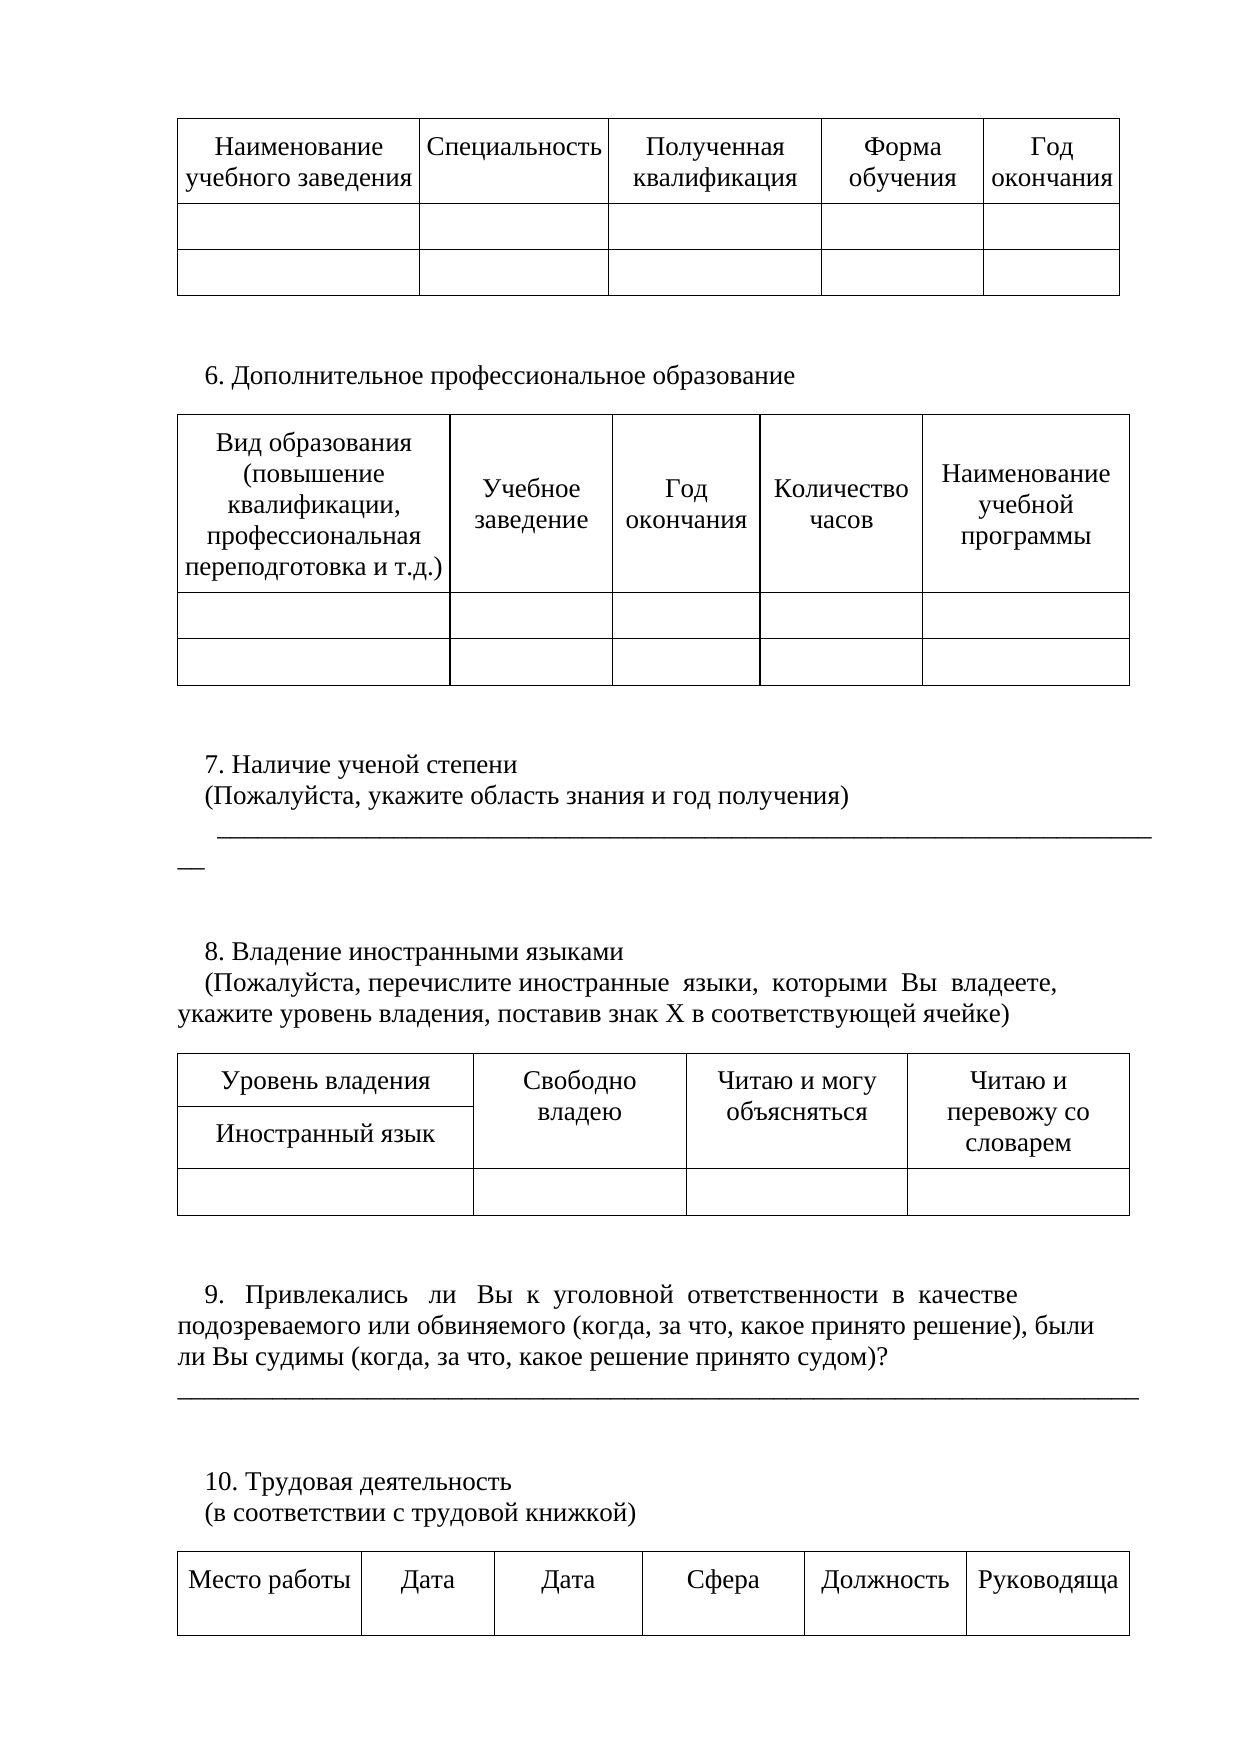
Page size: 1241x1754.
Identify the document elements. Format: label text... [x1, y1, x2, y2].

table_cell [822, 250, 983, 295]
table_cell [178, 639, 449, 685]
table_header Читаю и перевожу со словарем [908, 1054, 1129, 1168]
table_cell [613, 639, 759, 685]
table_header Свободно владею [474, 1054, 686, 1168]
table_cell [687, 1169, 907, 1214]
table_header Специальность [420, 119, 608, 203]
table_header Вид образования (повышение квалификации, профессиональная переподготовка и т.д.) [178, 415, 449, 592]
text 7. Наличие ученой степени [177, 748, 1152, 779]
table_header Читаю и могу объясняться [687, 1054, 907, 1168]
table_cell [609, 250, 821, 295]
table_header Форма обучения [822, 119, 983, 203]
table_header Уровень владения [178, 1054, 473, 1106]
table_cell [609, 204, 821, 249]
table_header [178, 1552, 361, 1635]
table_cell [451, 639, 612, 685]
text 6. Дополнительное профессиональное образование [177, 359, 1152, 390]
table_cell [923, 593, 1129, 638]
table_cell [984, 250, 1119, 295]
table_cell [474, 1169, 686, 1214]
table_header Должность [805, 1552, 966, 1635]
text _______________________________________________________________________ [177, 810, 1152, 873]
table_cell [178, 204, 419, 249]
table_cell [420, 204, 608, 249]
table_cell [178, 593, 449, 638]
text 9. Привлекались ли Вы к уголовной ответственности в качестве [177, 1278, 1152, 1309]
text укажите уровень владения, поставив знак X в соответствующей ячейке) [177, 997, 1152, 1028]
table_header Сфера деятельности [643, 1552, 804, 1635]
table_cell [420, 250, 608, 295]
table_cell [822, 204, 983, 249]
table_cell [178, 1169, 473, 1214]
table_cell [923, 639, 1129, 685]
table_header Количество часов [761, 415, 922, 592]
table_cell [761, 593, 922, 638]
text 8. Владение иностранными языками [177, 935, 1152, 966]
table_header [495, 1552, 642, 1635]
table_header Дата начала работы [362, 1552, 494, 1635]
text 10. Трудовая деятельность [177, 1465, 1152, 1496]
table_cell [984, 204, 1119, 249]
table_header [967, 1552, 1129, 1635]
table_header Полученная квалификация [609, 119, 821, 203]
table_header Учебное заведение [451, 415, 612, 592]
text ли Вы судимы (когда, за что, какое решение принято судом)? [177, 1340, 1152, 1371]
table_cell [613, 593, 759, 638]
table_cell [451, 593, 612, 638]
table_header Наименование учебного заведения [178, 119, 419, 203]
table_header Наименование учебной программы [923, 415, 1129, 592]
table_cell [178, 250, 419, 295]
table_cell [908, 1169, 1129, 1214]
text _______________________________________________________________________ [177, 1371, 1152, 1402]
text (в соответствии с трудовой книжкой) [177, 1496, 1152, 1527]
text (Пожалуйста, укажите область знания и год получения) [177, 779, 1152, 810]
table_header Год окончания [613, 415, 759, 592]
table_header Год окончания [984, 119, 1119, 203]
text (Пожалуйста, перечислите иностранные языки, которыми Вы владеете, [177, 966, 1152, 997]
table_cell Иностранный язык [178, 1107, 473, 1168]
text подозреваемого или обвиняемого (когда, за что, какое принято решение), были [177, 1309, 1152, 1340]
table_cell [761, 639, 922, 685]
